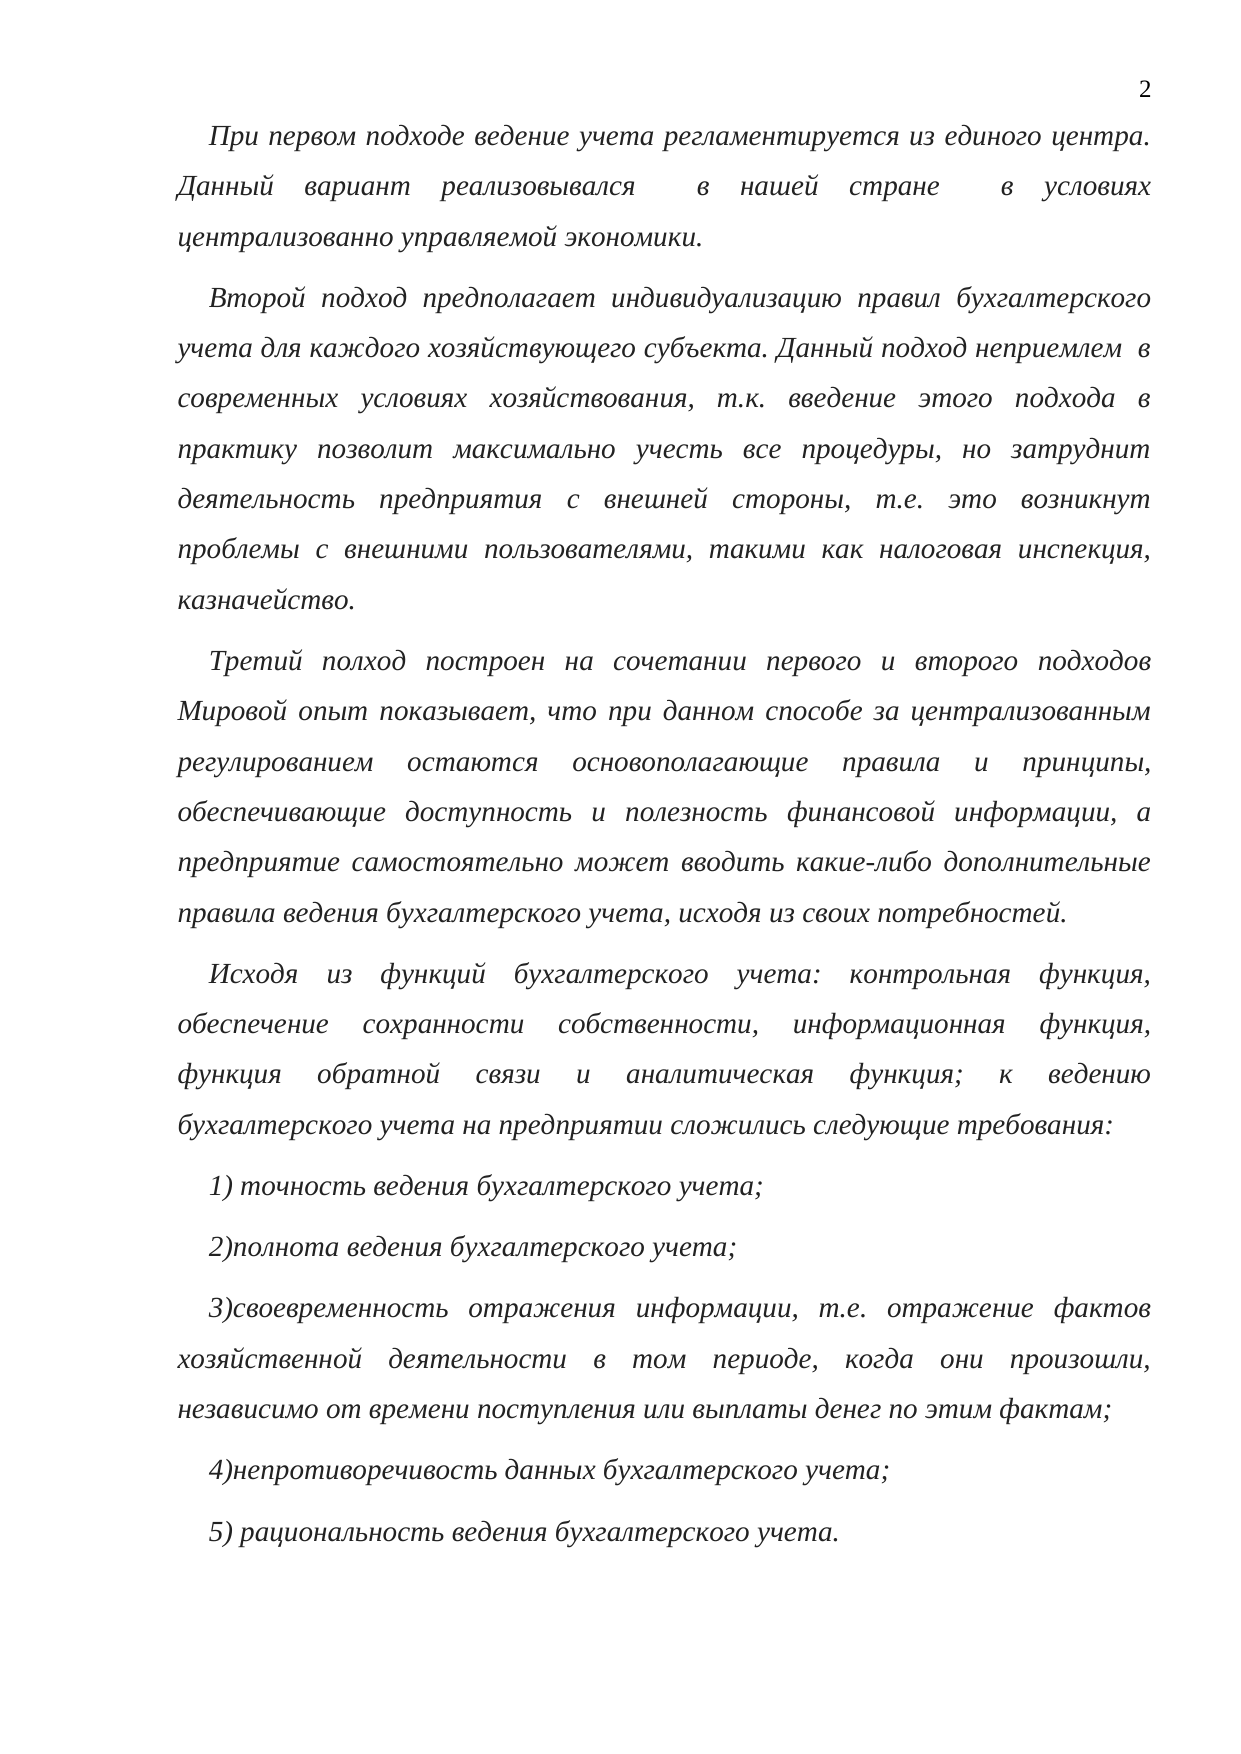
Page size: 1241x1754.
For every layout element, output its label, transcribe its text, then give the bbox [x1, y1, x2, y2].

text 1) точность ведения бухгалтерского учета; [177, 1168, 1152, 1202]
text Исходя из функций бухгалтерского учета: контрольная функция, обеспечение сохранности собственности, информационная функция, функция обратной связи и аналитическая функция; к ведению бухгалтерского учета на предприятии сложились следующие требования: [177, 956, 1152, 1140]
text 4)непротиворечивость данных бухгалтерского учета; [177, 1452, 1152, 1486]
text 2)полнота ведения бухгалтерского учета; [177, 1229, 1152, 1263]
text Третий полход построен на сочетании первого и второго подходов Мировой опыт показывает, что при данном способе за централизованным регулированием остаются основополагающие правила и принципы, обеспечивающие доступность и полезность финансовой информации, а предприятие самостоятельно может вводить какие-либо дополнительные правила ведения бухгалтерского учета, исходя из своих потребностей. [177, 643, 1152, 928]
text 3)своевременность отражения информации, т.е. отражение фактов хозяйственной деятельности в том периоде, когда они произошли, независимо от времени поступления или выплаты денег по этим фактам; [177, 1291, 1152, 1425]
text При первом подходе ведение учета регламентируется из единого центра. Данный вариант реализовывался в нашей стране в условиях централизованно управляемой экономики. [177, 118, 1152, 252]
text Второй подход предполагает индивидуализацию правил бухгалтерского учета для каждого хозяйствующего субъекта. Данный подход неприемлем в современных условиях хозяйствования, т.к. введение этого подхода в практику позволит максимально учесть все процедуры, но затруднит деятельность предприятия с внешней стороны, т.е. это возникнут проблемы с внешними пользователями, такими как налоговая инспекция, казначейство. [177, 280, 1152, 615]
text 5) рациональность ведения бухгалтерского учета. [177, 1514, 1152, 1547]
